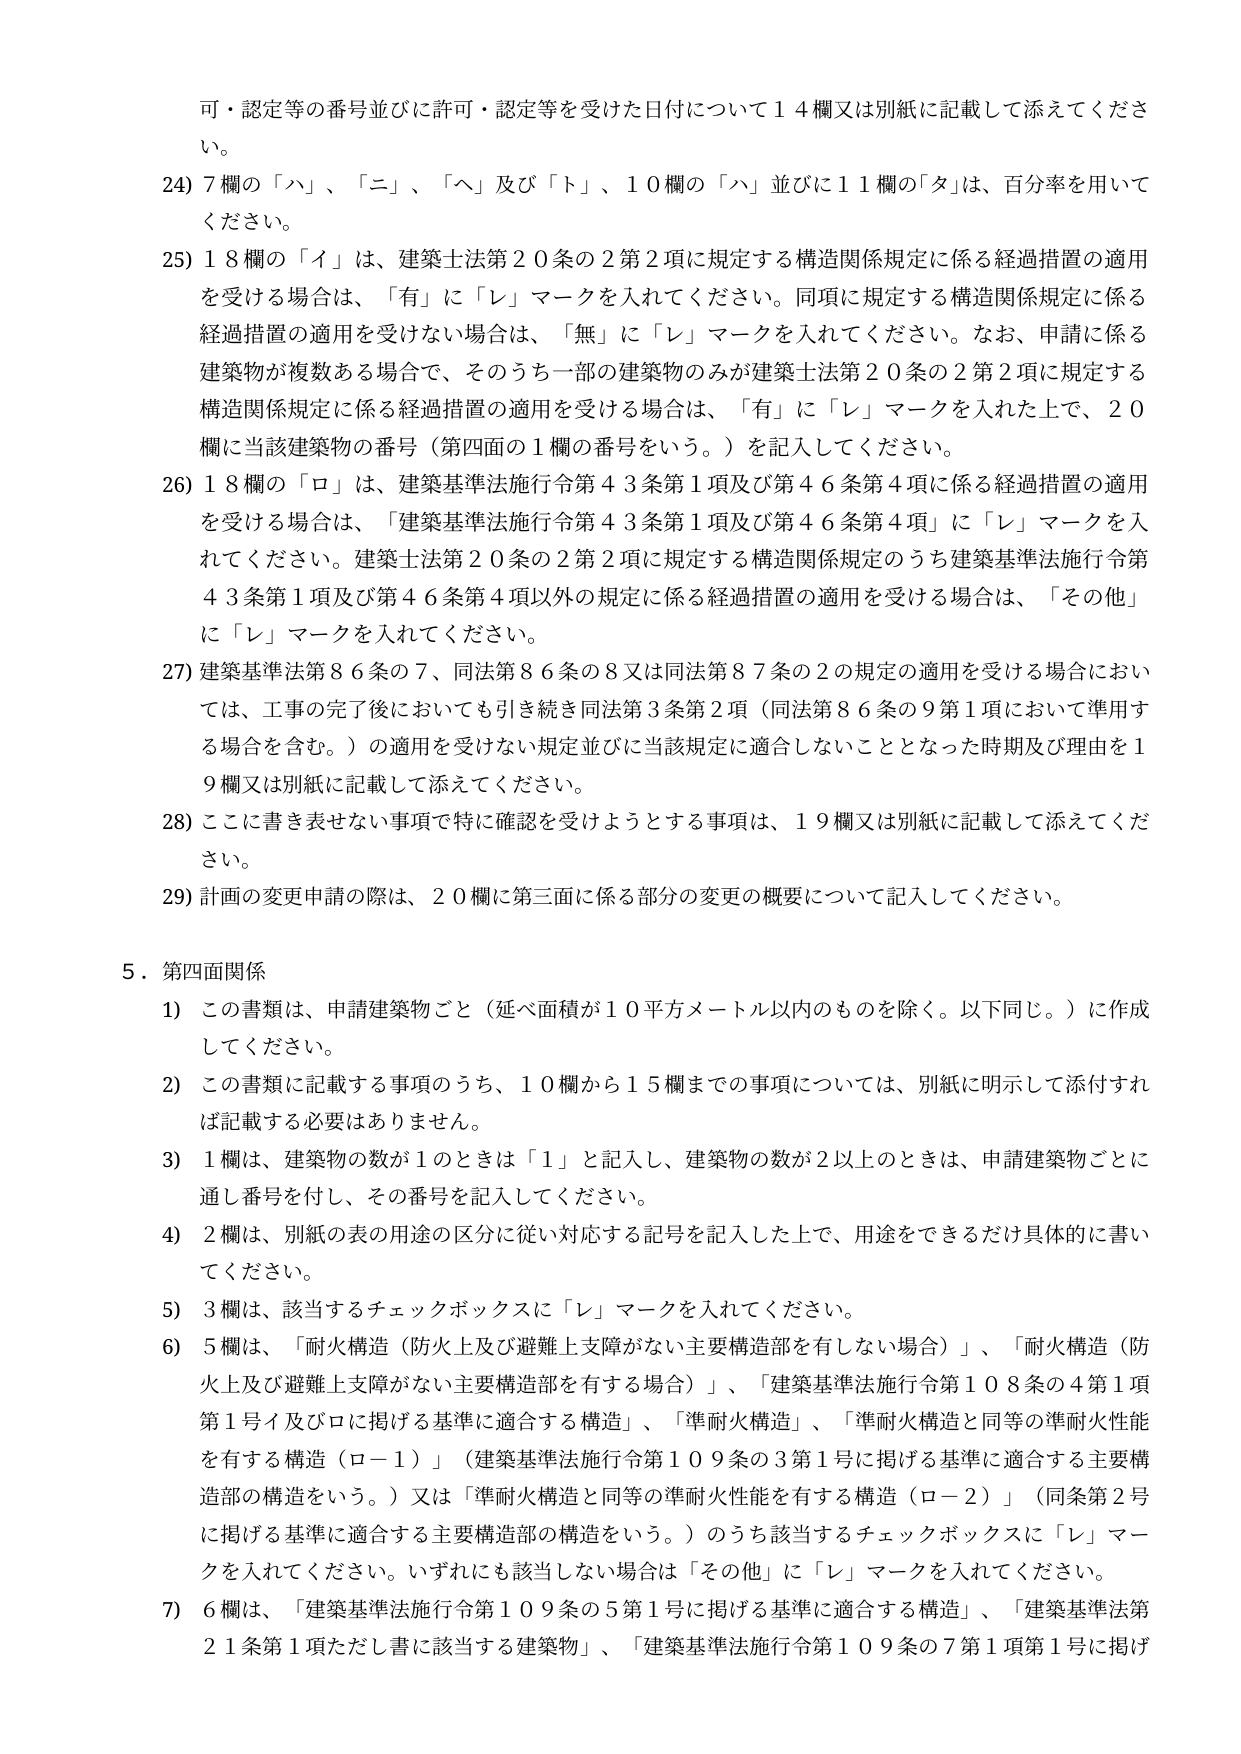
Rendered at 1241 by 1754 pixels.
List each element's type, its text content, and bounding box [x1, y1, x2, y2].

list この書類に記載する事項のうち、１０欄から１５欄までの事項については、別紙に明示して添付すれば記載する必要はありません。 [162, 1064, 1152, 1139]
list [162, 89, 1152, 164]
list ７欄の「ハ」、「ニ」、「ヘ」及び「ト」、１０欄の「ハ」並びに１１欄の｢タ｣は、百分率を用いてください。 [162, 164, 1152, 239]
list 計画の変更申請の際は、２０欄に第三面に係る部分の変更の概要について記入してください。 [162, 877, 1152, 914]
list ５欄は、「耐火構造（防火上及び避難上支障がない主要構造部を有しない場合）」、「耐火構造（防火上及び避難上支障がない主要構造部を有する場合）」、「建築基準法施行令第１０８条の４第１項第１号イ及びロに掲げる基準に適合する構造」、「準耐火構造」、「準耐火構造と同等の準耐火性能を有する構造（ロ－１）」（建築基準法施行令第１０９条の３第１号に掲げる基準に適合する主要構造部の構造をいう。）又は「準耐火構造と同等の準耐火性能を有する構造（ロ－２）」（同条第２号に掲げる基準に適合する主要構造部の構造をいう。）のうち該当するチェックボックスに「レ」マークを入れてください。いずれにも該当しない場合は「その他」に「レ」マークを入れてください。 [162, 1327, 1152, 1589]
list この書類は、申請建築物ごと（延べ面積が１０平方メートル以内のものを除く。以下同じ。）に作成してください。 [162, 989, 1152, 1064]
list １欄は、建築物の数が１のときは「１」と記入し、建築物の数が２以上のときは、申請建築物ごとに通し番号を付し、その番号を記入してください。 [162, 1139, 1152, 1214]
list 建築基準法第８６条の７、同法第８６条の８又は同法第８７条の２の規定の適用を受ける場合においては、工事の完了後においても引き続き同法第３条第２項（同法第８６条の９第１項において準用する場合を含む。）の適用を受けない規定並びに当該規定に適合しないこととなった時期及び理由を１９欄又は別紙に記載して添えてください。 [162, 652, 1152, 802]
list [162, 1589, 1152, 1664]
list ここに書き表せない事項で特に確認を受けようとする事項は、１９欄又は別紙に記載して添えてください。 [162, 802, 1152, 877]
list ３欄は、該当するチェックボックスに「レ」マークを入れてください。 [162, 1289, 1152, 1327]
list ２欄は、別紙の表の用途の区分に従い対応する記号を記入した上で、用途をできるだけ具体的に書いてください。 [162, 1214, 1152, 1289]
list 第四面関係 [118, 952, 1152, 989]
list １８欄の「ロ」は、建築基準法施行令第４３条第１項及び第４６条第４項に係る経過措置の適用を受ける場合は、「建築基準法施行令第４３条第１項及び第４６条第４項」に「レ」マークを入れてください。建築士法第２０条の２第２項に規定する構造関係規定のうち建築基準法施行令第４３条第１項及び第４６条第４項以外の規定に係る経過措置の適用を受ける場合は、「その他」に「レ」マークを入れてください。 [162, 464, 1152, 652]
list １８欄の「イ」は、建築士法第２０条の２第２項に規定する構造関係規定に係る経過措置の適用を受ける場合は、「有」に「レ」マークを入れてください。同項に規定する構造関係規定に係る経過措置の適用を受けない場合は、「無」に「レ」マークを入れてください。なお、申請に係る建築物が複数ある場合で、そのうち一部の建築物のみが建築士法第２０条の２第２項に規定する構造関係規定に係る経過措置の適用を受ける場合は、「有」に「レ」マークを入れた上で、２０欄に当該建築物の番号（第四面の１欄の番号をいう。）を記入してください。 [162, 239, 1152, 464]
